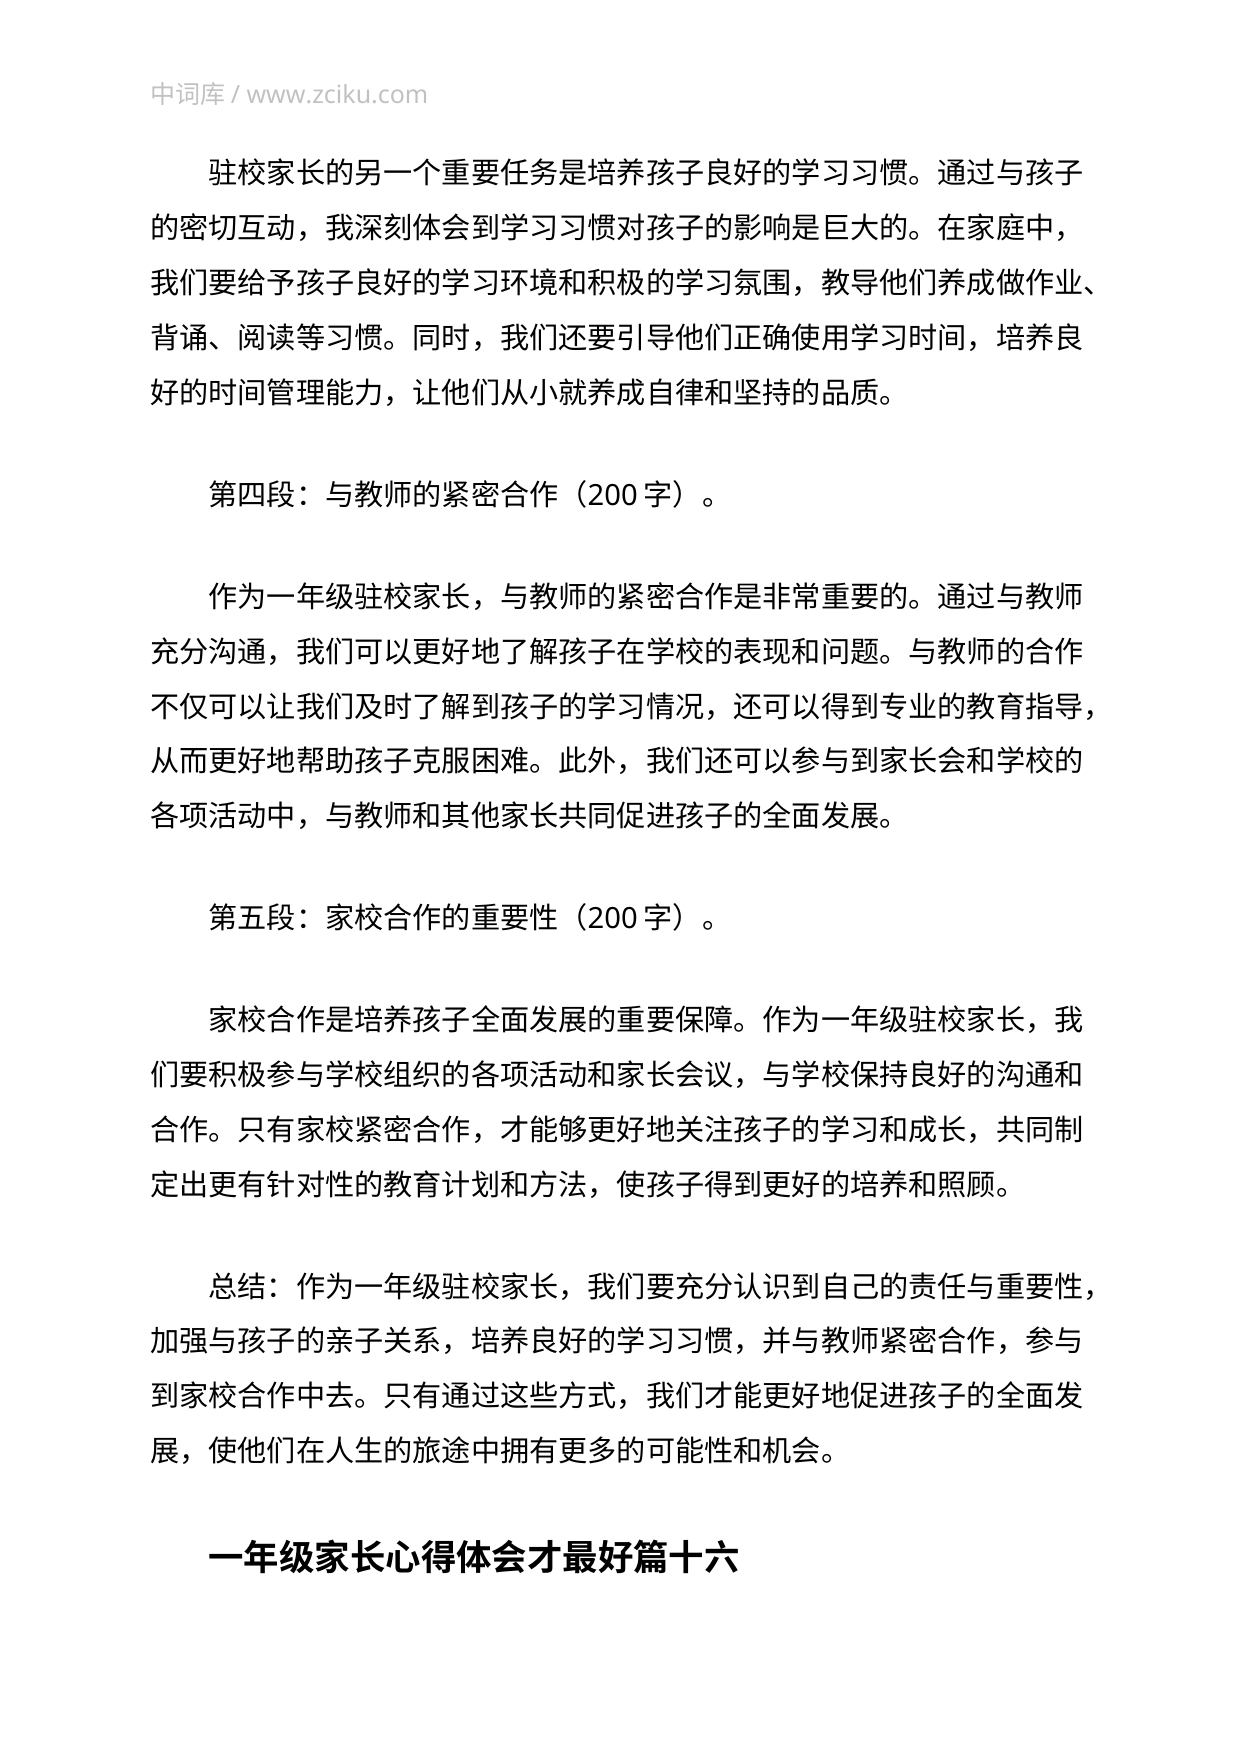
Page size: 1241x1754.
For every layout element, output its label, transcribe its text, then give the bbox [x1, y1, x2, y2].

text 第四段：与教师的紧密合作（200字）。 [150, 471, 1090, 514]
text 驻校家长的另一个重要任务是培养孩子良好的学习习惯。通过与孩子的密切互动，我深刻体会到学习习惯对孩子的影响是巨大的。在家庭中，我们要给予孩子良好的学习环境和积极的学习氛围，教导他们养成做作业、背诵、阅读等习惯。同时，我们还要引导他们正确使用学习时间，培养良好的时间管理能力，让他们从小就养成自律和坚持的品质。 [150, 150, 1090, 412]
text 第五段：家校合作的重要性（200字）。 [150, 895, 1090, 937]
text 作为一年级驻校家长，与教师的紧密合作是非常重要的。通过与教师充分沟通，我们可以更好地了解孩子在学校的表现和问题。与教师的合作不仅可以让我们及时了解到孩子的学习情况，还可以得到专业的教育指导，从而更好地帮助孩子克服困难。此外，我们还可以参与到家长会和学校的各项活动中，与教师和其他家长共同促进孩子的全面发展。 [150, 573, 1090, 835]
text 一年级家长心得体会才最好篇十六 [150, 1529, 1090, 1581]
text 家校合作是培养孩子全面发展的重要保障。作为一年级驻校家长，我们要积极参与学校组织的各项活动和家长会议，与学校保持良好的沟通和合作。只有家校紧密合作，才能够更好地关注孩子的学习和成长，共同制定出更有针对性的教育计划和方法，使孩子得到更好的培养和照顾。 [150, 997, 1090, 1204]
text 总结：作为一年级驻校家长，我们要充分认识到自己的责任与重要性，加强与孩子的亲子关系，培养良好的学习习惯，并与教师紧密合作，参与到家校合作中去。只有通过这些方式，我们才能更好地促进孩子的全面发展，使他们在人生的旅途中拥有更多的可能性和机会。 [150, 1263, 1090, 1470]
